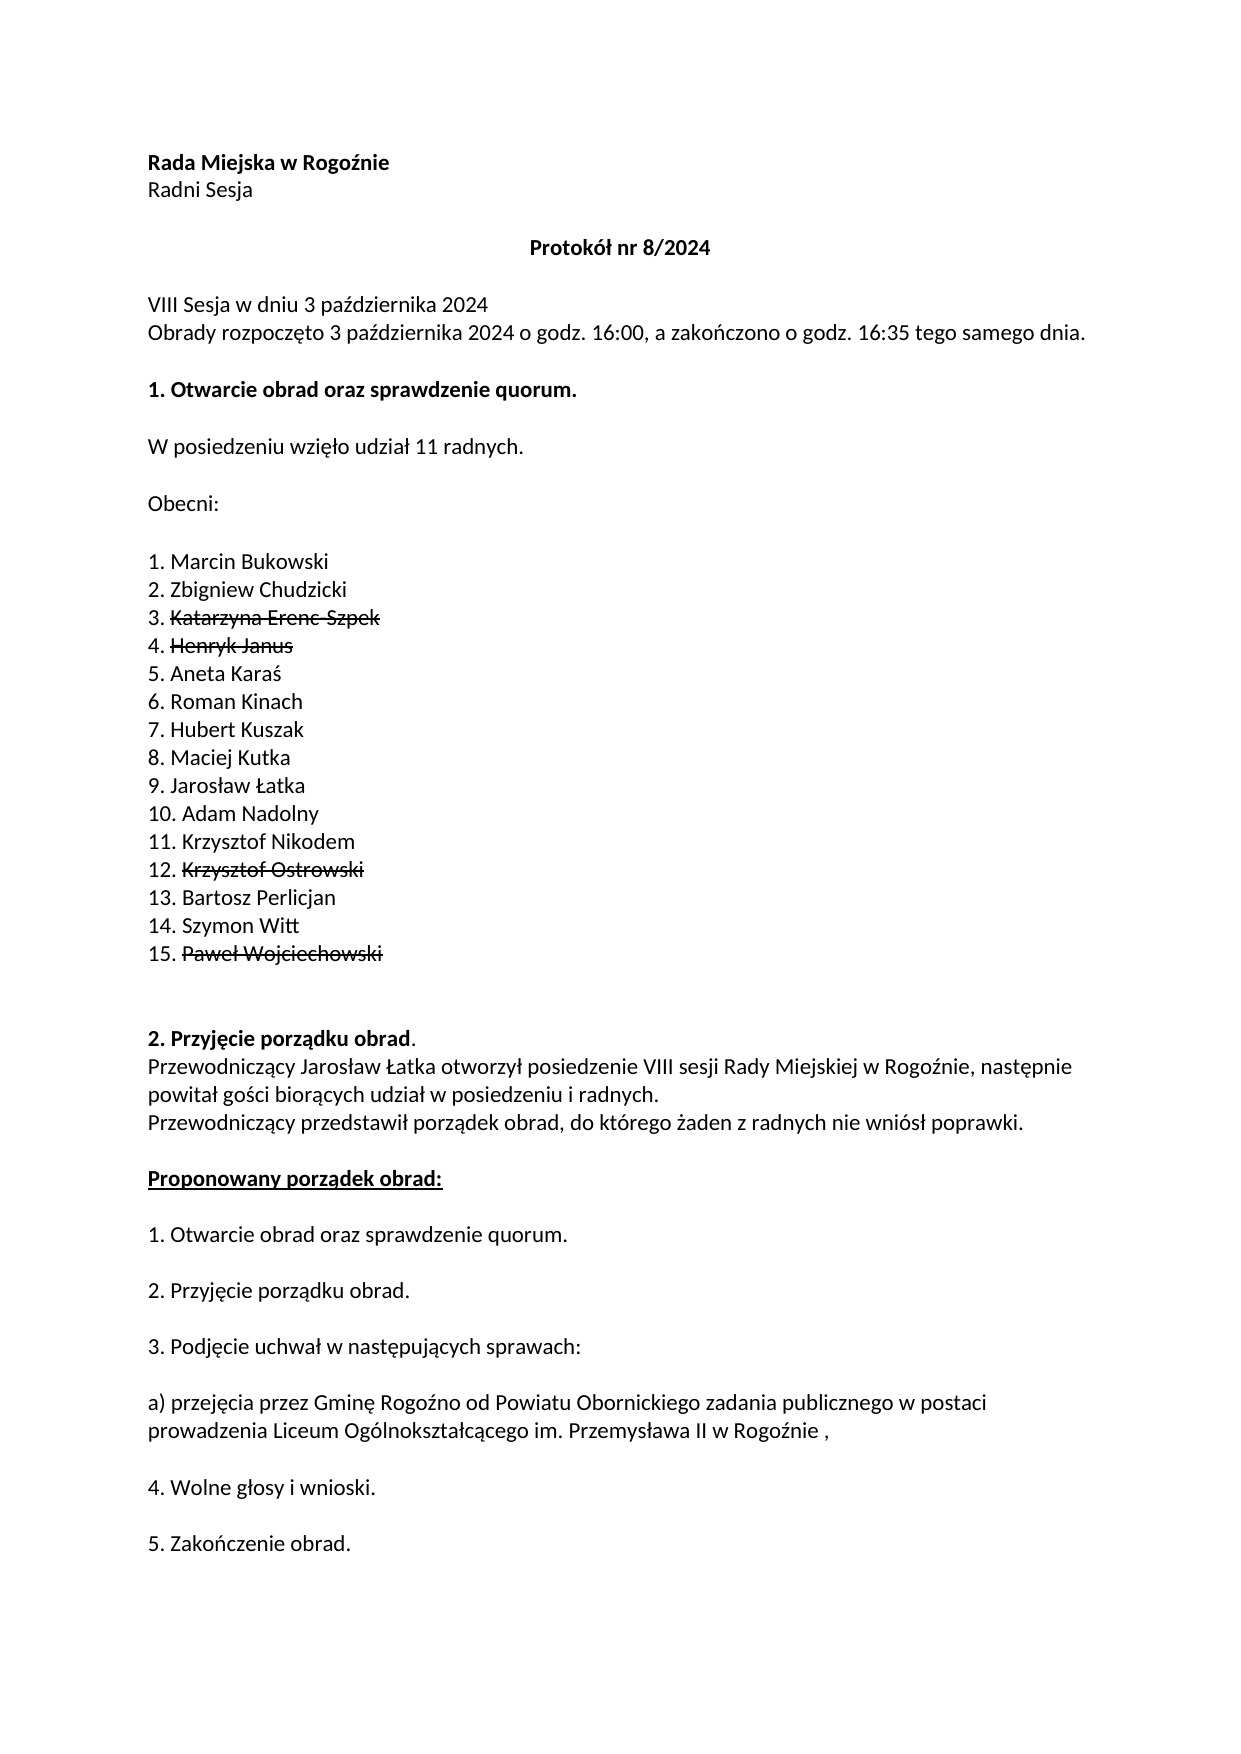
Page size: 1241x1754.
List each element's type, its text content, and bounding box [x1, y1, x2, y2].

text Protokół nr 8/2024 [148, 233, 1093, 261]
text 1. Otwarcie obrad oraz sprawdzenie quorum. 2. Przyjęcie porządku obrad. 3. Podjęcie uchwał w następujących sprawach: a) przejęcia przez Gminę Rogoźno od Powiatu Obornickiego zadania publicznego w postaci prowadzenia Liceum Ogólnokształcącego im. Przemysława II w Rogoźnie , 4. Wolne głosy i wnioski. 5. Zakończenie obrad. [148, 1220, 1093, 1557]
text 1. Otwarcie obrad oraz sprawdzenie quorum. [148, 375, 1093, 403]
text VIII Sesja w dniu 3 października 2024 Obrady rozpoczęto 3 października 2024 o godz. 16:00, a zakończono o godz. 16:35 tego samego dnia. [148, 290, 1093, 346]
text Przewodniczący przedstawił porządek obrad, do którego żaden z radnych nie wniósł poprawki. Proponowany porządek obrad: [148, 1108, 1093, 1192]
text Rada Miejska w Rogoźnie Radni Sesja [148, 148, 1093, 204]
text Przewodniczący Jarosław Łatka otworzył posiedzenie VIII sesji Rady Miejskiej w Rogoźnie, następnie powitał gości biorących udział w posiedzeniu i radnych. [148, 1052, 1093, 1108]
text 1. Marcin Bukowski 2. Zbigniew Chudzicki 3. Katarzyna Erenc-Szpek 4. Henryk Janus 5. Aneta Karaś 6. Roman Kinach 7. Hubert Kuszak 8. Maciej Kutka 9. Jarosław Łatka 10. Adam Nadolny 11. Krzysztof Nikodem 12. Krzysztof Ostrowski 13. Bartosz Perlicjan 14. Szymon Witt 15. Paweł Wojciechowski [148, 547, 1093, 967]
text W posiedzeniu wzięło udział 11 radnych. [148, 432, 1093, 460]
text Obecni: [148, 489, 1093, 518]
text 2. Przyjęcie porządku obrad. [148, 996, 1093, 1052]
